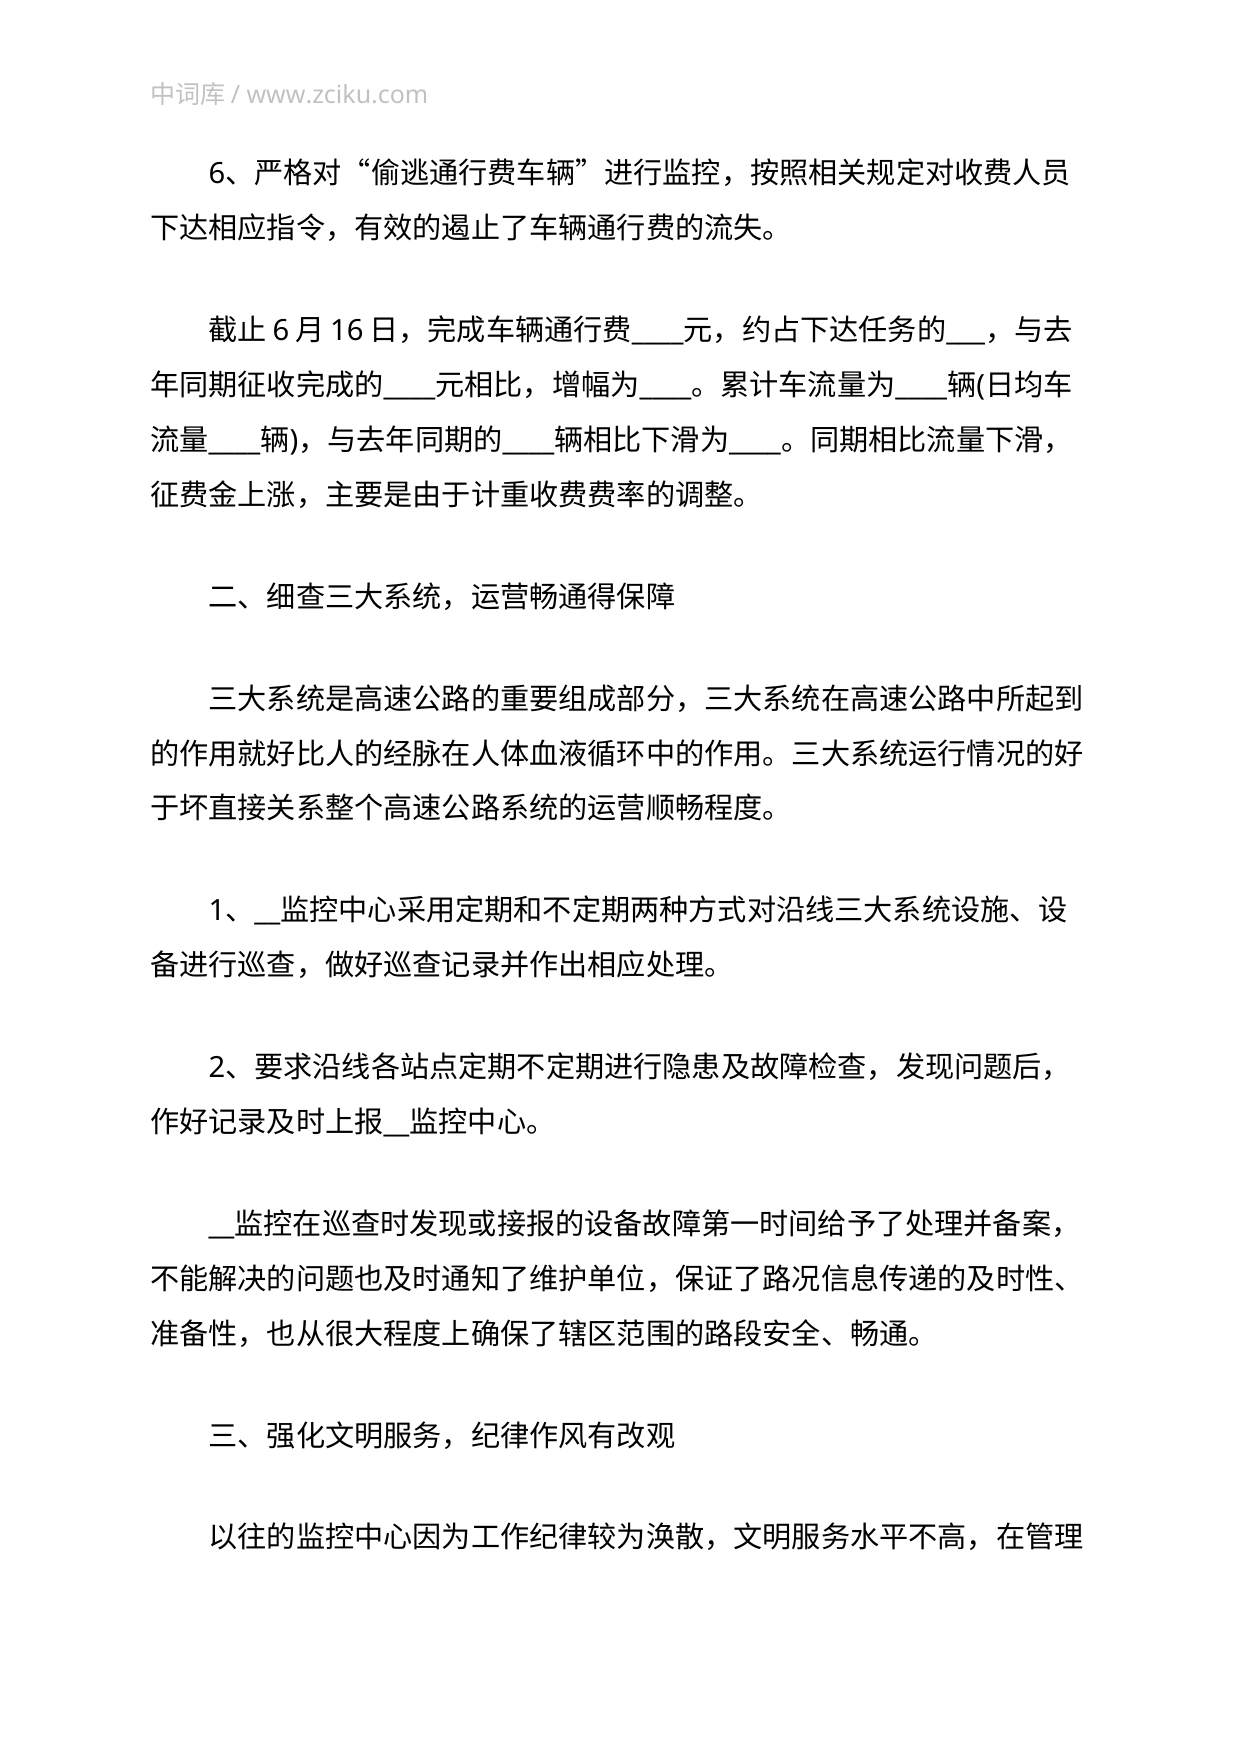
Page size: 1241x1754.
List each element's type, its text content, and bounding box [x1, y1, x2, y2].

text __监控在巡查时发现或接报的设备故障第一时间给予了处理并备案，不能解决的问题也及时通知了维护单位，保证了路况信息传递的及时性、准备性，也从很大程度上确保了辖区范围的路段安全、畅通。 [150, 1201, 1090, 1353]
text 二、细查三大系统，运营畅通得保障 [150, 573, 1090, 616]
text 三、强化文明服务，纪律作风有改观 [150, 1412, 1090, 1454]
text 截止6月16日，完成车辆通行费____元，约占下达任务的___，与去年同期征收完成的____元相比，增幅为____。累计车流量为____辆(日均车流量____辆)，与去年同期的____辆相比下滑为____。同期相比流量下滑，征费金上涨，主要是由于计重收费费率的调整。 [150, 307, 1090, 514]
text 2、要求沿线各站点定期不定期进行隐患及故障检查，发现问题后，作好记录及时上报__监控中心。 [150, 1044, 1090, 1141]
text 三大系统是高速公路的重要组成部分，三大系统在高速公路中所起到的作用就好比人的经脉在人体血液循环中的作用。三大系统运行情况的好于坏直接关系整个高速公路系统的运营顺畅程度。 [150, 675, 1090, 827]
text 1、__监控中心采用定期和不定期两种方式对沿线三大系统设施、设备进行巡查，做好巡查记录并作出相应处理。 [150, 887, 1090, 984]
text 6、严格对“偷逃通行费车辆”进行监控，按照相关规定对收费人员下达相应指令，有效的遏止了车辆通行费的流失。 [150, 150, 1090, 247]
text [150, 1514, 1090, 1556]
